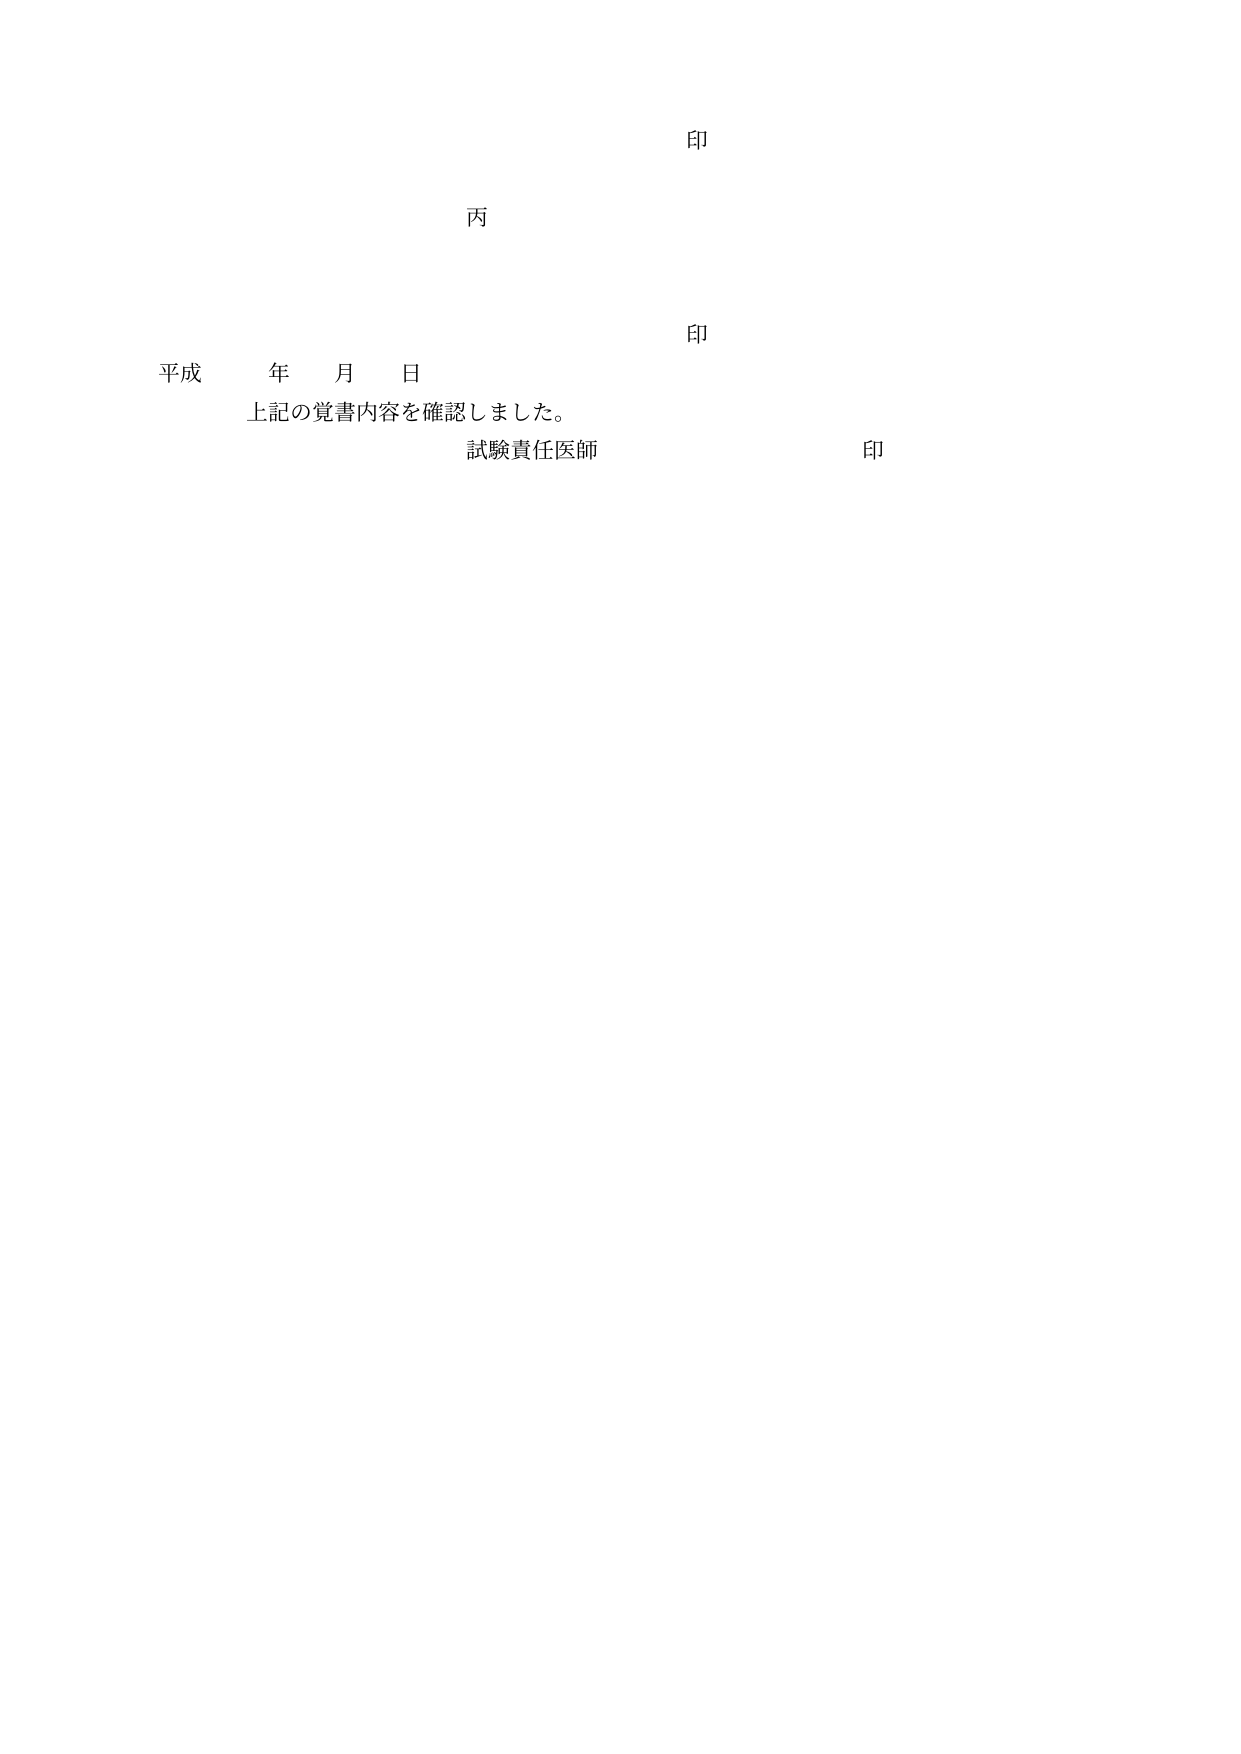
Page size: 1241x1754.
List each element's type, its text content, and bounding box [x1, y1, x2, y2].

text 印 [457, 313, 1148, 352]
text 上記の覚書内容を確認しました。 [126, 391, 1148, 430]
text 試験責任医師 印 [126, 430, 1148, 469]
text 丙 [457, 197, 1148, 236]
text 平成 年 月 日 [93, 352, 1148, 391]
text 印 [457, 119, 1148, 158]
